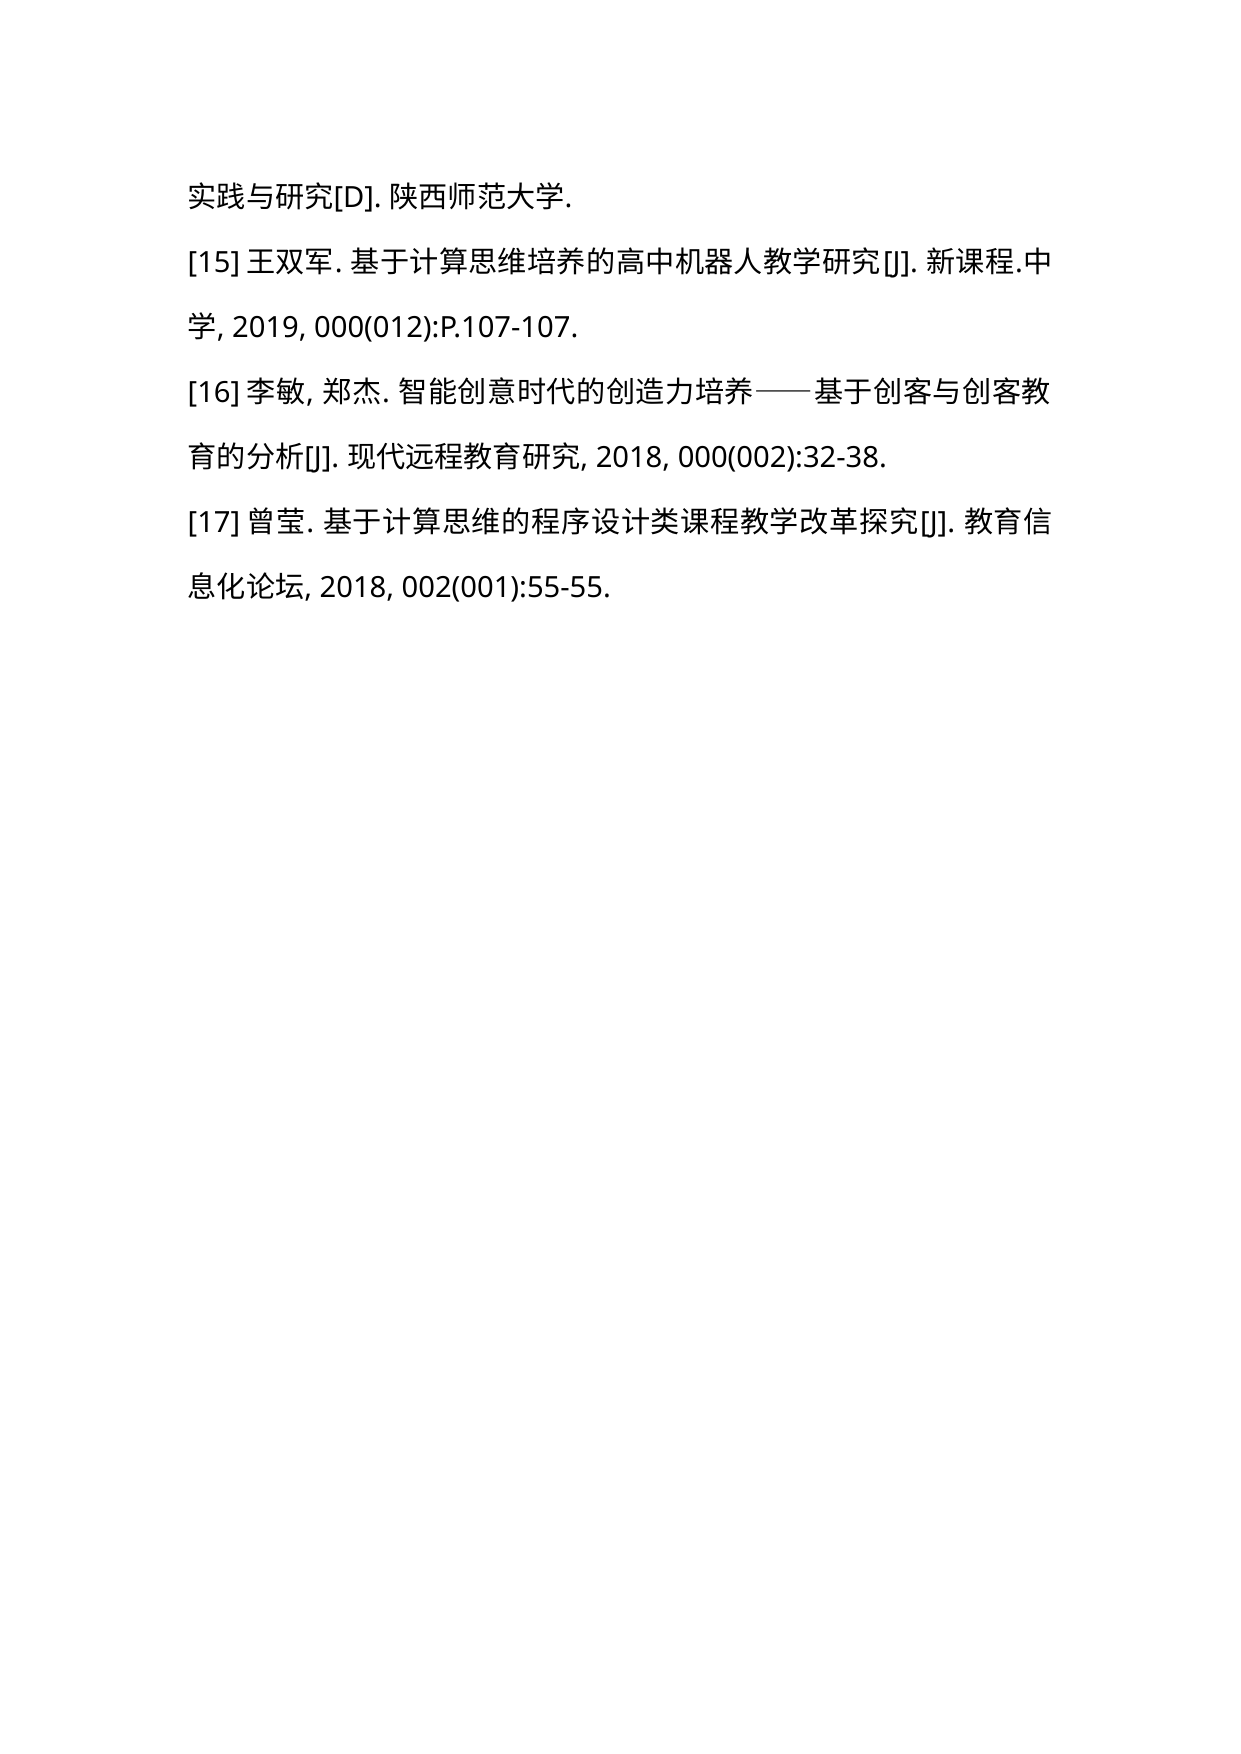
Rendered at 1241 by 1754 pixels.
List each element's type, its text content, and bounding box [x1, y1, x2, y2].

text [15] 王双军. 基于计算思维培养的高中机器人教学研究[J]. 新课程.中学, 2019, 000(012):P.107-107. [187, 227, 1053, 357]
text [17] 曾莹. 基于计算思维的程序设计类课程教学改革探究[J]. 教育信息化论坛, 2018, 002(001):55-55. [187, 487, 1053, 617]
text [16] 李敏, 郑杰. 智能创意时代的创造力培养——基于创客与创客教育的分析[J]. 现代远程教育研究, 2018, 000(002):32-38. [187, 357, 1053, 487]
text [187, 162, 1053, 227]
